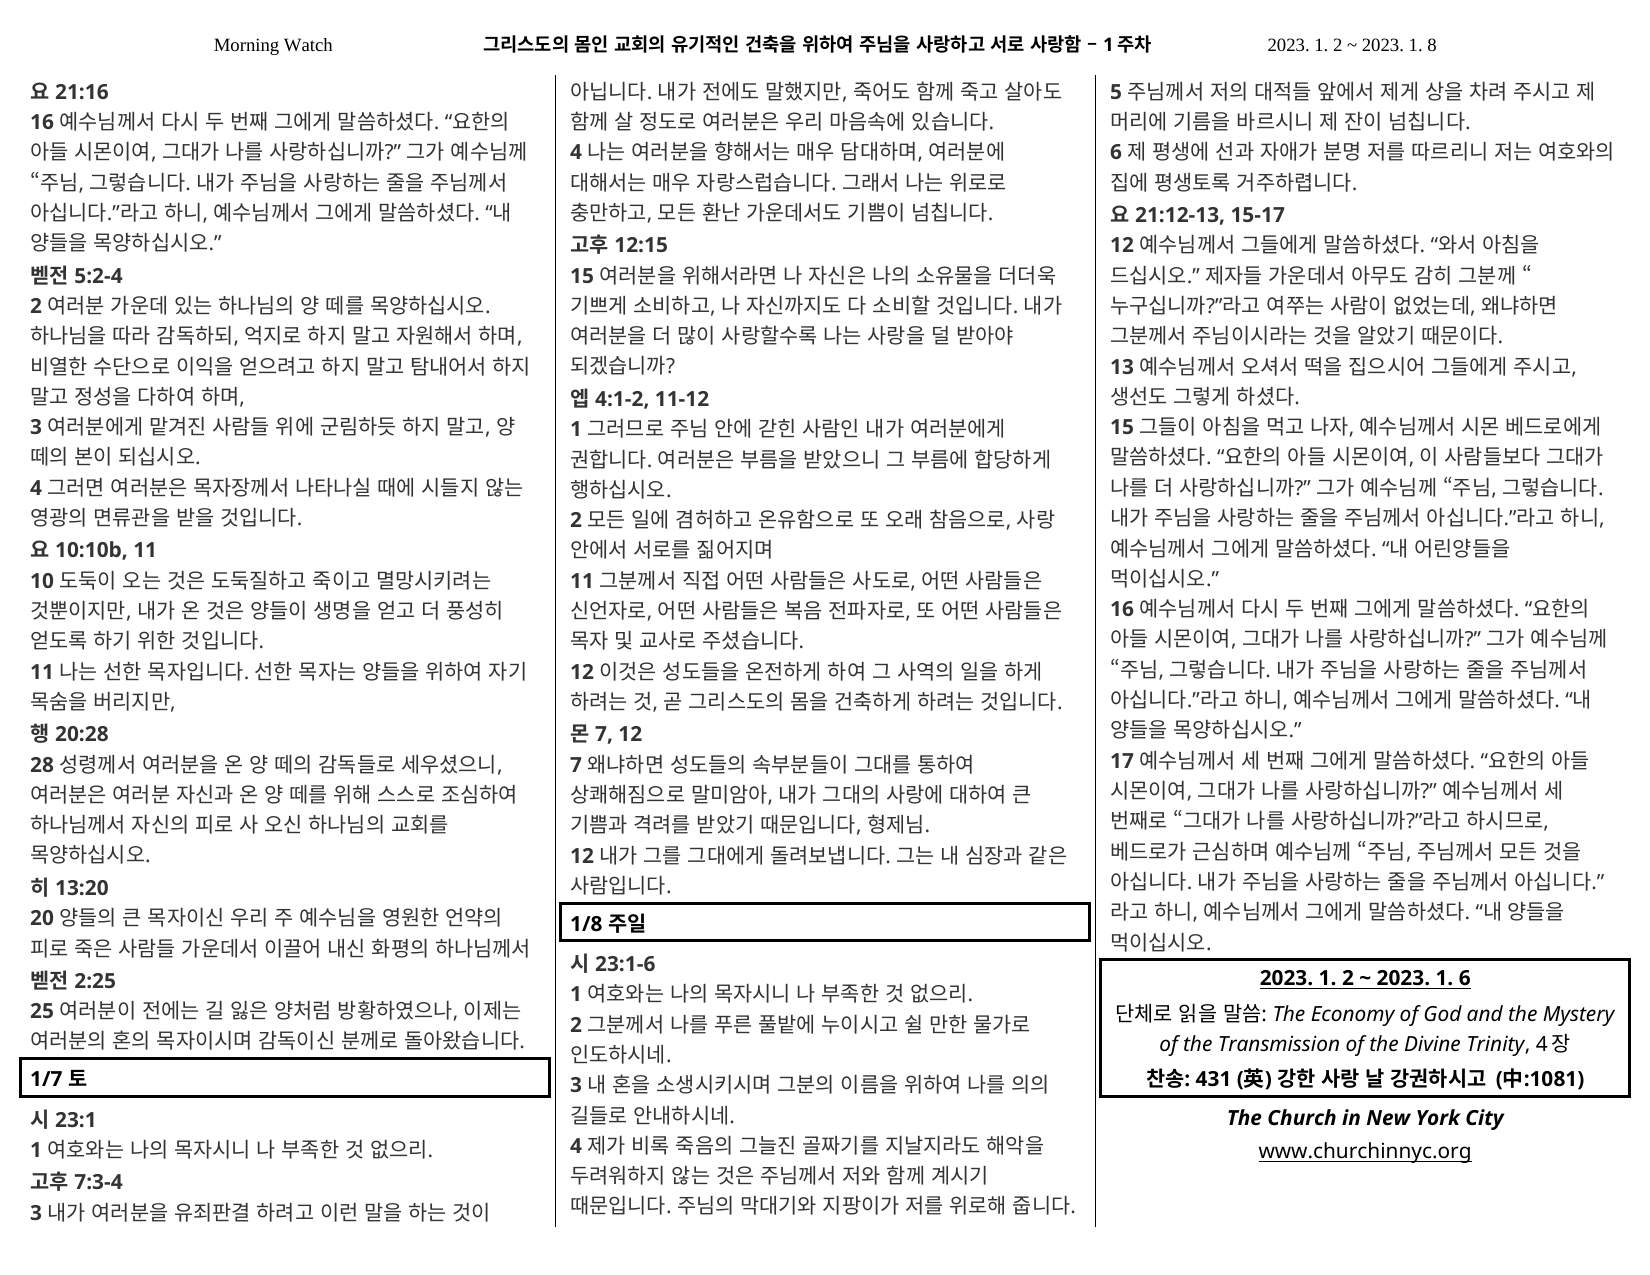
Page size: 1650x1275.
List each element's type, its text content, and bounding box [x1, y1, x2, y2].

list 시 23:1 1 여호와는 나의 목자시니 나 부족한 것 없으리. [30, 1103, 540, 1163]
text 요 10:10b, 11 10 도둑이 오는 것은 도둑질하고 죽이고 멸망시키려는 것뿐이지만, 내가 온 것은 양들이 생명을 얻고 더 풍성히 얻도록 하기 위한 것입니다. 11 나는 선한 목자입니다. 선한 목자는 양들을 위하여 자기 목숨을 버리지만, [30, 534, 540, 716]
list 1/8 주일 [562, 905, 1088, 939]
text 벧전 5:2-4 2 여러분 가운데 있는 하나님의 양 떼를 목양하십시오. 하나님을 따라 감독하되, 억지로 하지 말고 자원해서 하며, 비열한 수단으로 이익을 얻으려고 하지 말고 탐내어서 하지 말고 정성을 다하여 하며, 3 여러분에게 맡겨진 사람들 위에 군림하듯 하지 말고, 양 떼의 본이 되십시오. 4 그러면 여러분은 목자장께서 나타나실 때에 시들지 않는 영광의 면류관을 받을 것입니다. [30, 259, 540, 532]
list 시 23:1-6 1 여호와는 나의 목자시니 나 부족한 것 없으리. 2 그분께서 나를 푸른 풀밭에 누이시고 쉴 만한 물가로 인도하시네. 3 내 혼을 소생시키시며 그분의 이름을 위하여 나를 의의 길들로 안내하시네. 4 제가 비록 죽음의 그늘진 골짜기를 지날지라도 해악을 두려워하지 않는 것은 주님께서 저와 함께 계시기 때문입니다. 주님의 막대기와 지팡이가 저를 위로해 줍니다. 5 주님께서 저의 대적들 앞에서 제게 상을 차려 주시고 제 머리에 기름을 바르시니 제 잔이 넘칩니다. 6 제 평생에 선과 자애가 분명 저를 따르리니 저는 여호와의 집에 평생토록 거주하렵니다. [1110, 75, 1620, 196]
text 행 20:28 28 성령께서 여러분을 온 양 떼의 감독들로 세우셨으니, 여러분은 여러분 자신과 온 양 떼를 위해 스스로 조심하여 하나님께서 자신의 피로 사 오신 하나님의 교회를 목양하십시오. [30, 718, 540, 869]
list The Church in New York City [1110, 1103, 1620, 1131]
list 엡 4:1-2, 11-12 1 그러므로 주님 안에 갇힌 사람인 내가 여러분에게 권합니다. 여러분은 부름을 받았으니 그 부름에 합당하게 행하십시오. 2 모든 일에 겸허하고 온유함으로 또 오래 참음으로, 사랑 안에서 서로를 짊어지며 11 그분께서 직접 어떤 사람들은 사도로, 어떤 사람들은 신언자로, 어떤 사람들은 복음 전파자로, 또 어떤 사람들은 목자 및 교사로 주셨습니다. 12 이것은 성도들을 온전하게 하여 그 사역의 일을 하게 하려는 것, 곧 그리스도의 몸을 건축하게 하려는 것입니다. [570, 382, 1080, 716]
list 고후 7:3-4 3 내가 여러분을 유죄판결 하려고 이런 말을 하는 것이 아닙니다. 내가 전에도 말했지만, 죽어도 함께 죽고 살아도 함께 살 정도로 여러분은 우리 마음속에 있습니다. 4 나는 여러분을 향해서는 매우 담대하며, 여러분에 대해서는 매우 자랑스럽습니다. 그래서 나는 위로로 충만하고, 모든 환난 가운데서도 기쁨이 넘칩니다. [30, 1166, 540, 1226]
list 몬 7, 12 7 왜냐하면 성도들의 속부분들이 그대를 통하여 상쾌해짐으로 말미암아, 내가 그대의 사랑에 대하여 큰 기쁨과 격려를 받았기 때문입니다, 형제님. 12 내가 그를 그대에게 돌려보냅니다. 그는 내 심장과 같은 사람입니다. [570, 718, 1080, 899]
list 고후 12:15 15 여러분을 위해서라면 나 자신은 나의 소유물을 더더욱 기쁘게 소비하고, 나 자신까지도 다 소비할 것입니다. 내가 여러분을 더 많이 사랑할수록 나는 사랑을 덜 받아야 되겠습니까? [570, 229, 1080, 380]
list 고후 7:3-4 3 내가 여러분을 유죄판결 하려고 이런 말을 하는 것이 아닙니다. 내가 전에도 말했지만, 죽어도 함께 죽고 살아도 함께 살 정도로 여러분은 우리 마음속에 있습니다. 4 나는 여러분을 향해서는 매우 담대하며, 여러분에 대해서는 매우 자랑스럽습니다. 그래서 나는 위로로 충만하고, 모든 환난 가운데서도 기쁨이 넘칩니다. [570, 75, 1080, 227]
list www.churchinnyc.org [1110, 1136, 1620, 1165]
list 찬송: 431 (英) 강한 사랑 날 강권하시고 (中:1081) [1102, 1057, 1628, 1095]
text 벧전 2:25 25 여러분이 전에는 길 잃은 양처럼 방황하였으나, 이제는 여러분의 혼의 목자이시며 감독이신 분께로 돌아왔습니다. [30, 964, 540, 1055]
text 히 13:20 20 양들의 큰 목자이신 우리 주 예수님을 영원한 언약의 피로 죽은 사람들 가운데서 이끌어 내신 화평의 하나님께서 [30, 871, 540, 962]
text 요 21:16 16 예수님께서 다시 두 번째 그에게 말씀하셨다. “요한의 아들 시몬이여, 그대가 나를 사랑하십니까?” 그가 예수님께 “주님, 그렇습니다. 내가 주님을 사랑하는 줄을 주님께서 아십니다.”라고 하니, 예수님께서 그에게 말씀하셨다. “내 양들을 목양하십시오.” [30, 75, 540, 257]
list 요 21:12-13, 15-17 12 예수님께서 그들에게 말씀하셨다. “와서 아침을 드십시오.” 제자들 가운데서 아무도 감히 그분께 “누구십니까?”라고 여쭈는 사람이 없었는데, 왜냐하면 그분께서 주님이시라는 것을 알았기 때문이다. 13 예수님께서 오셔서 떡을 집으시어 그들에게 주시고, 생선도 그렇게 하셨다. 15 그들이 아침을 먹고 나자, 예수님께서 시몬 베드로에게 말씀하셨다. “요한의 아들 시몬이여, 이 사람들보다 그대가 나를 더 사랑하십니까?” 그가 예수님께 “주님, 그렇습니다. 내가 주님을 사랑하는 줄을 주님께서 아십니다.”라고 하니, 예수님께서 그에게 말씀하셨다. “내 어린양들을 먹이십시오.” 16 예수님께서 다시 두 번째 그에게 말씀하셨다. “요한의 아들 시몬이여, 그대가 나를 사랑하십니까?” 그가 예수님께 “주님, 그렇습니다. 내가 주님을 사랑하는 줄을 주님께서 아십니다.”라고 하니, 예수님께서 그에게 말씀하셨다. “내 양들을 목양하십시오.” 17 예수님께서 세 번째 그에게 말씀하셨다. “요한의 아들 시몬이여, 그대가 나를 사랑하십니까?” 예수님께서 세 번째로 “그대가 나를 사랑하십니까?”라고 하시므로, 베드로가 근심하며 예수님께 “주님, 주님께서 모든 것을 아십니다. 내가 주님을 사랑하는 줄을 주님께서 아십니다.”라고 하니, 예수님께서 그에게 말씀하셨다. “내 양들을 먹이십시오. [1110, 198, 1620, 956]
text 1/7 토 [22, 1060, 548, 1095]
list 시 23:1-6 1 여호와는 나의 목자시니 나 부족한 것 없으리. 2 그분께서 나를 푸른 풀밭에 누이시고 쉴 만한 물가로 인도하시네. 3 내 혼을 소생시키시며 그분의 이름을 위하여 나를 의의 길들로 안내하시네. 4 제가 비록 죽음의 그늘진 골짜기를 지날지라도 해악을 두려워하지 않는 것은 주님께서 저와 함께 계시기 때문입니다. 주님의 막대기와 지팡이가 저를 위로해 줍니다. 5 주님께서 저의 대적들 앞에서 제게 상을 차려 주시고 제 머리에 기름을 바르시니 제 잔이 넘칩니다. 6 제 평생에 선과 자애가 분명 저를 따르리니 저는 여호와의 집에 평생토록 거주하렵니다. [570, 947, 1080, 1220]
list 2023. 1. 2 ~ 2023. 1. 6 [1102, 961, 1628, 992]
list 단체로 읽을 말씀: The Economy of God and the Mystery of the Transmission of the Divine Trinity, 4장 [1102, 992, 1628, 1057]
